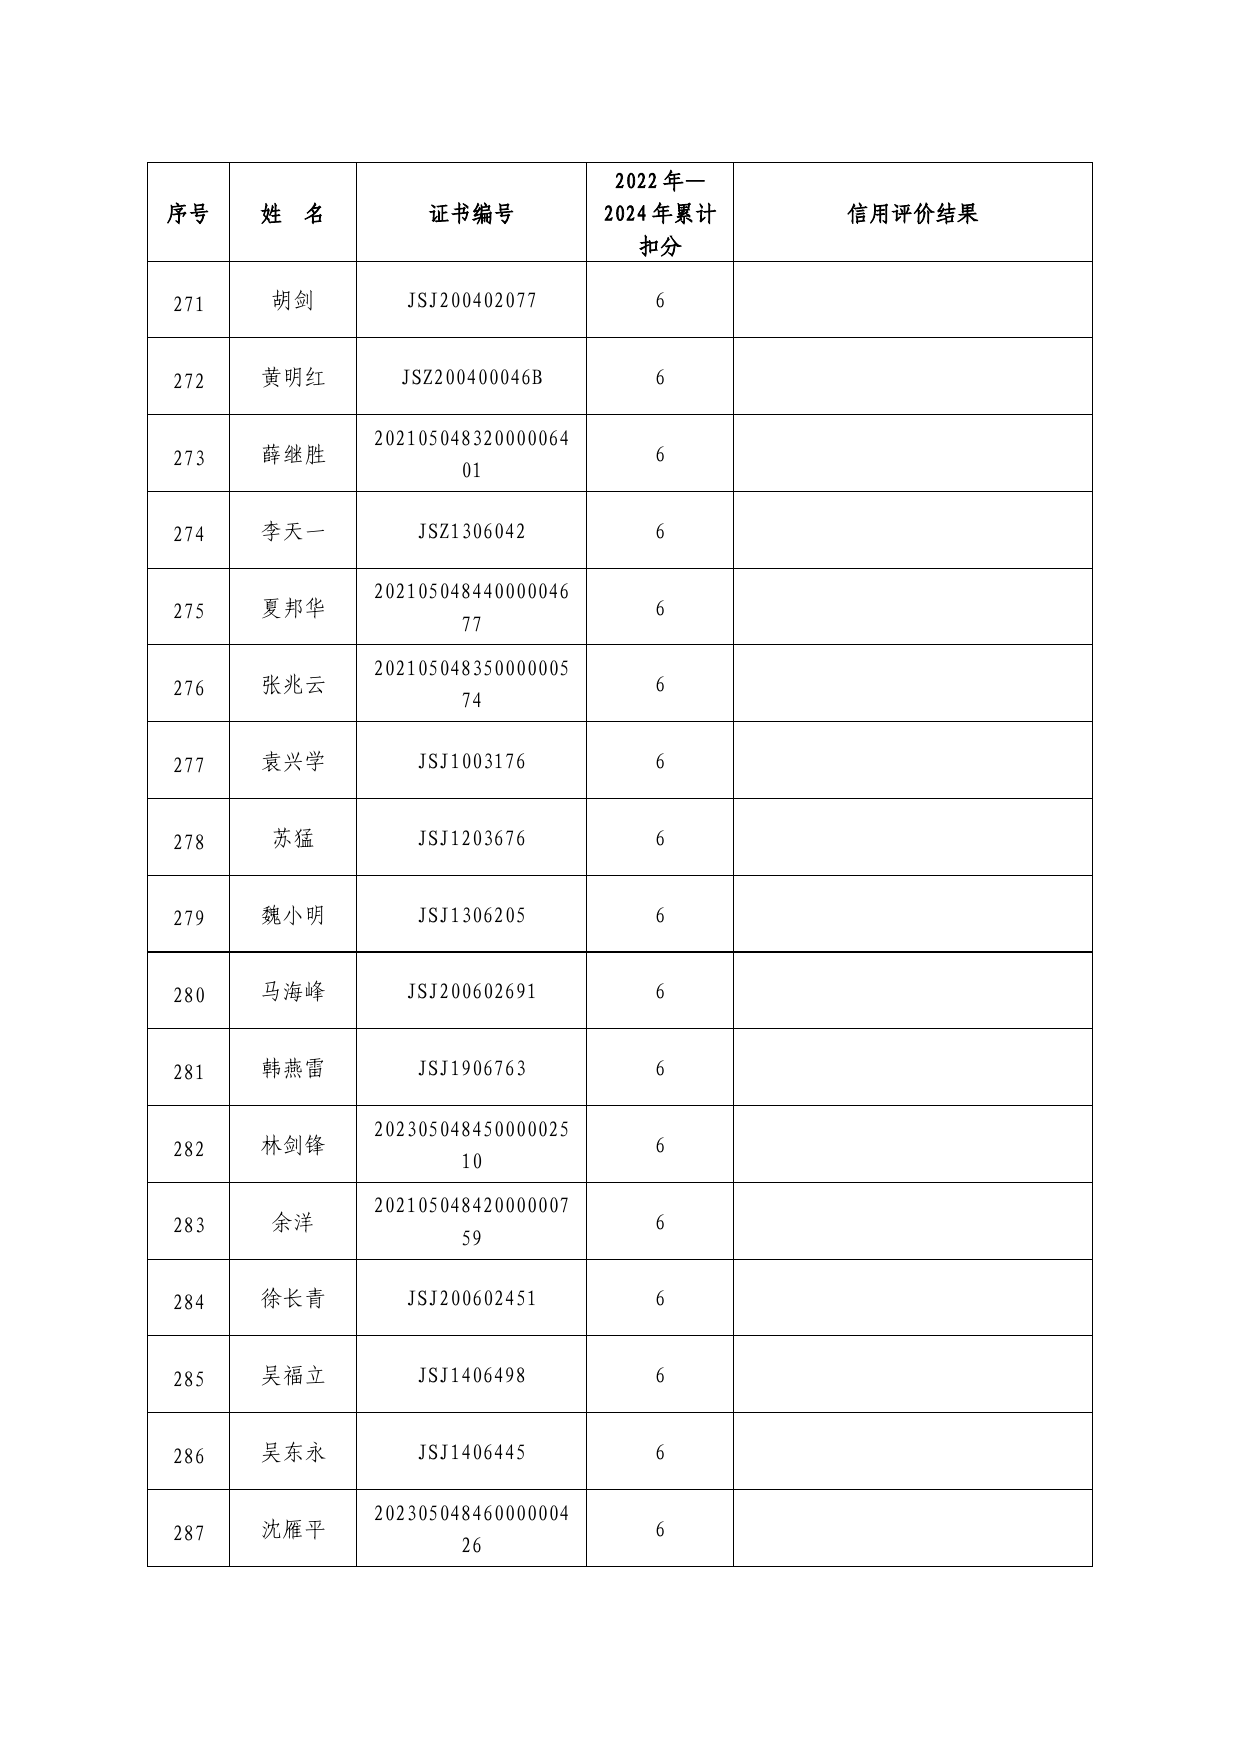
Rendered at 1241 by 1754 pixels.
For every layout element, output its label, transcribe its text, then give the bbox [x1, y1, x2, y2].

table_header 2022年—2024年累计扣分 [587, 163, 733, 261]
table_cell 6 [587, 645, 733, 721]
table_cell 林剑锋 [230, 1106, 356, 1182]
table_cell [148, 1413, 229, 1489]
table_cell [148, 338, 229, 414]
table_cell 沈雁平 [230, 1490, 356, 1566]
table_cell [734, 262, 1092, 337]
table_cell 余洋 [230, 1183, 356, 1258]
table_cell [148, 1336, 229, 1412]
table_cell 魏小明 [230, 876, 356, 951]
table_cell [734, 722, 1092, 798]
table_cell 6 [587, 953, 733, 1028]
table_cell [148, 722, 229, 798]
table_cell 6 [587, 799, 733, 875]
table_cell [734, 492, 1092, 568]
table_cell JSZ1306042 [357, 492, 586, 568]
table_cell 马海峰 [230, 953, 356, 1028]
table_cell [148, 415, 229, 491]
table_cell 6 [587, 415, 733, 491]
table_cell JSJ200602691 [357, 953, 586, 1028]
table_header 信用评价结果 [734, 163, 1092, 261]
table_cell 6 [587, 338, 733, 414]
table_cell JSJ1203676 [357, 799, 586, 875]
table_header 姓 名 [230, 163, 356, 261]
table_cell 6 [587, 1413, 733, 1489]
table_cell 20210504832000006401 [357, 415, 586, 491]
table_cell [734, 569, 1092, 644]
table_cell 张兆云 [230, 645, 356, 721]
table_cell JSJ1306205 [357, 876, 586, 951]
table_header 序号 [148, 163, 229, 261]
table_cell [734, 799, 1092, 875]
table_cell 徐长青 [230, 1260, 356, 1335]
table_cell 6 [587, 1490, 733, 1566]
table_cell [734, 953, 1092, 1028]
table_cell JSZ200400046B [357, 338, 586, 414]
table_cell JSJ200602451 [357, 1260, 586, 1335]
table_cell [734, 645, 1092, 721]
table_header 证书编号 [357, 163, 586, 261]
table_cell [148, 1029, 229, 1105]
table_cell 20210504844000004677 [357, 569, 586, 644]
table_cell [148, 953, 229, 1028]
table_cell 6 [587, 1029, 733, 1105]
table_cell 6 [587, 722, 733, 798]
table_cell [734, 1336, 1092, 1412]
table_cell JSJ1003176 [357, 722, 586, 798]
table_cell [148, 569, 229, 644]
table_cell [734, 1260, 1092, 1335]
table_cell [734, 1029, 1092, 1105]
table_cell [734, 338, 1092, 414]
table_cell [148, 1490, 229, 1566]
table_cell JSJ1406445 [357, 1413, 586, 1489]
table_cell [734, 415, 1092, 491]
table_cell JSJ1906763 [357, 1029, 586, 1105]
table_cell 6 [587, 1260, 733, 1335]
table_cell 韩燕雷 [230, 1029, 356, 1105]
table_cell [734, 1490, 1092, 1566]
table_cell JSJ1406498 [357, 1336, 586, 1412]
table_cell [148, 262, 229, 337]
table_cell [148, 876, 229, 951]
table_cell 20230504846000000426 [357, 1490, 586, 1566]
table_cell 袁兴学 [230, 722, 356, 798]
table_cell 6 [587, 1336, 733, 1412]
table_cell 6 [587, 1183, 733, 1258]
table_cell [148, 799, 229, 875]
table_cell 胡剑 [230, 262, 356, 337]
table_cell JSJ200402077 [357, 262, 586, 337]
table_cell [148, 645, 229, 721]
table_cell [148, 1183, 229, 1258]
table_cell 李天一 [230, 492, 356, 568]
table_cell 6 [587, 262, 733, 337]
table_cell 6 [587, 569, 733, 644]
table_cell 夏邦华 [230, 569, 356, 644]
table_cell 薛继胜 [230, 415, 356, 491]
table_cell [734, 1106, 1092, 1182]
table_cell [148, 1106, 229, 1182]
table_cell 黄明红 [230, 338, 356, 414]
table_cell [148, 1260, 229, 1335]
table_cell [734, 1413, 1092, 1489]
table_cell 6 [587, 1106, 733, 1182]
table_cell 20230504845000002510 [357, 1106, 586, 1182]
table_cell 吴东永 [230, 1413, 356, 1489]
table_cell 20210504835000000574 [357, 645, 586, 721]
table_cell 苏猛 [230, 799, 356, 875]
table_cell 吴福立 [230, 1336, 356, 1412]
table_cell [148, 492, 229, 568]
table_cell [734, 876, 1092, 951]
table_cell 20210504842000000759 [357, 1183, 586, 1258]
table_cell [734, 1183, 1092, 1258]
table_cell 6 [587, 876, 733, 951]
table_cell 6 [587, 492, 733, 568]
